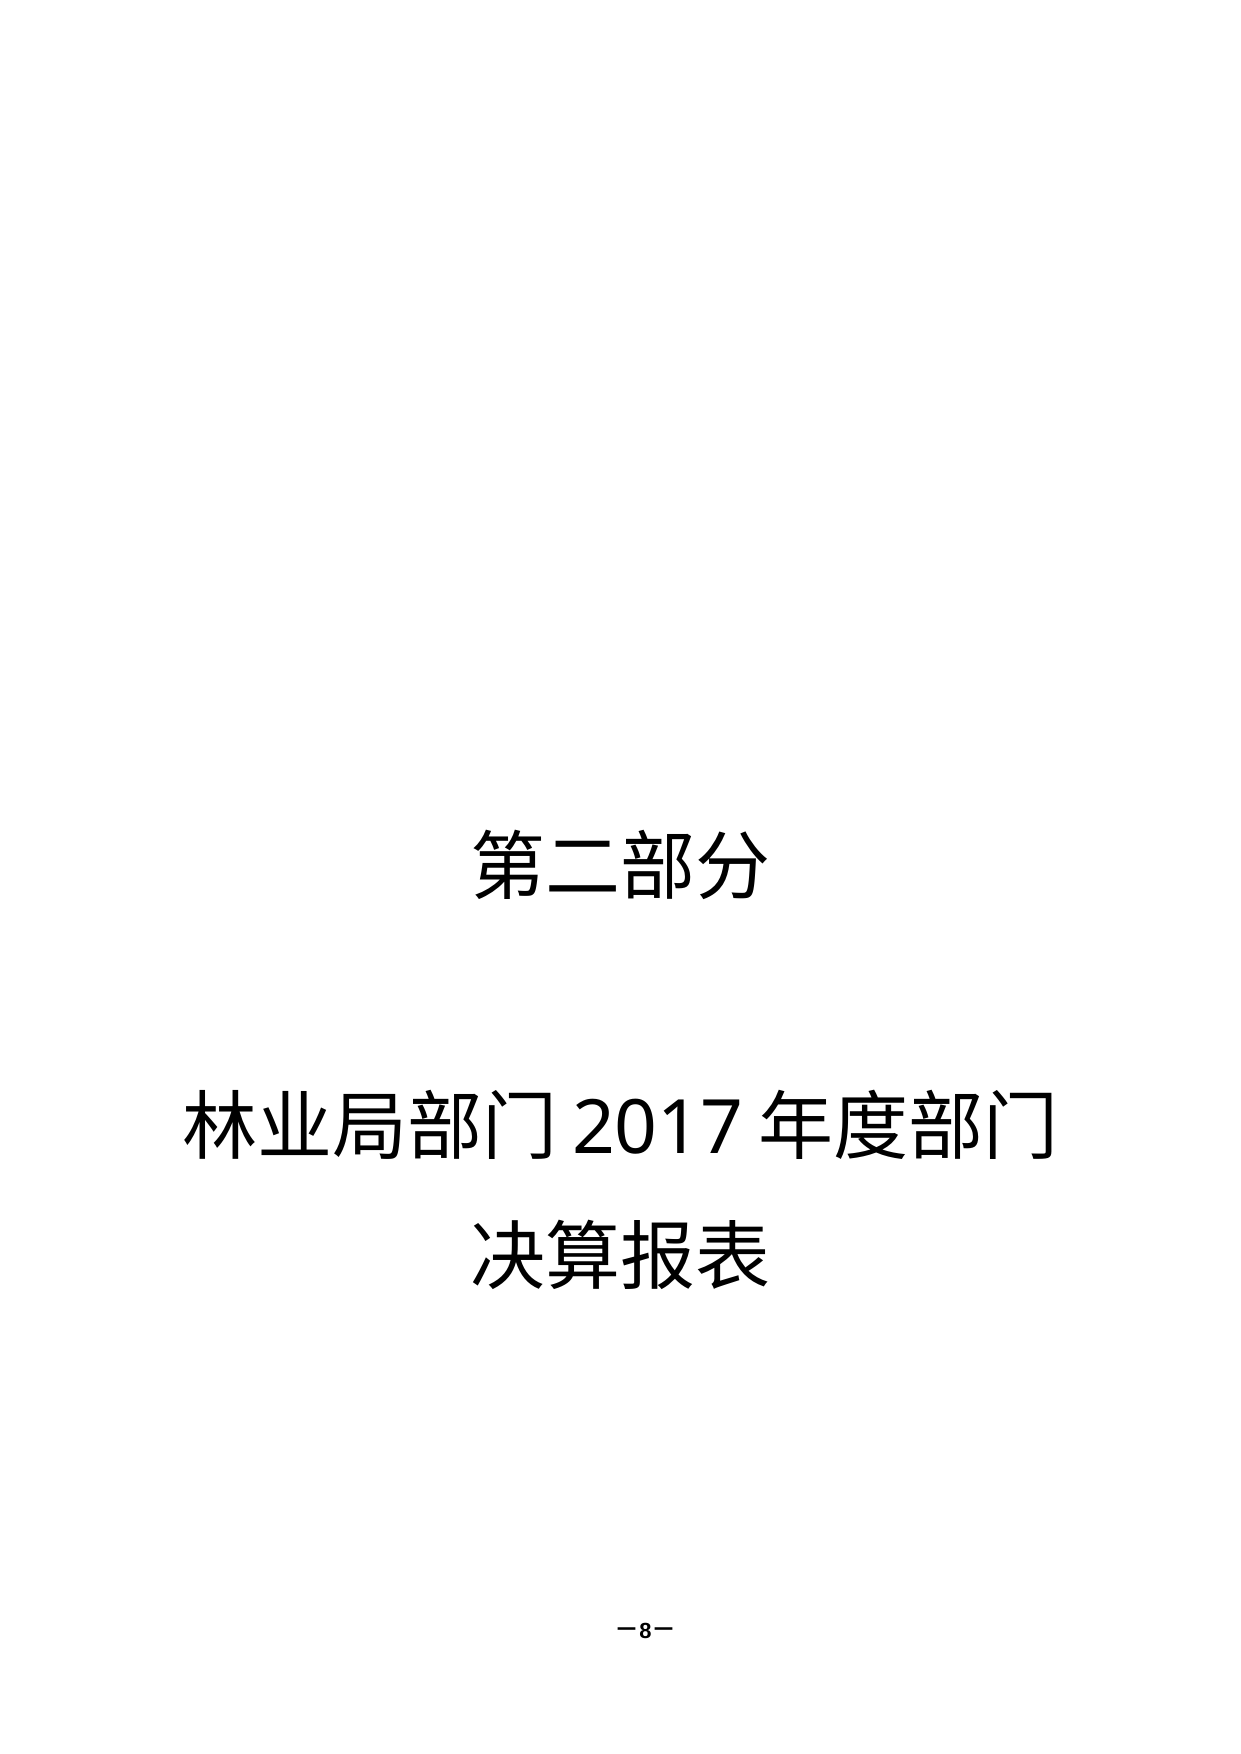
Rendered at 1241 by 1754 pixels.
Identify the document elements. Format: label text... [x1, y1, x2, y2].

text 第二部分 [159, 796, 1081, 926]
text 决算报表 [159, 1186, 1081, 1316]
text 林业局部门2017年度部门 [159, 1056, 1081, 1186]
